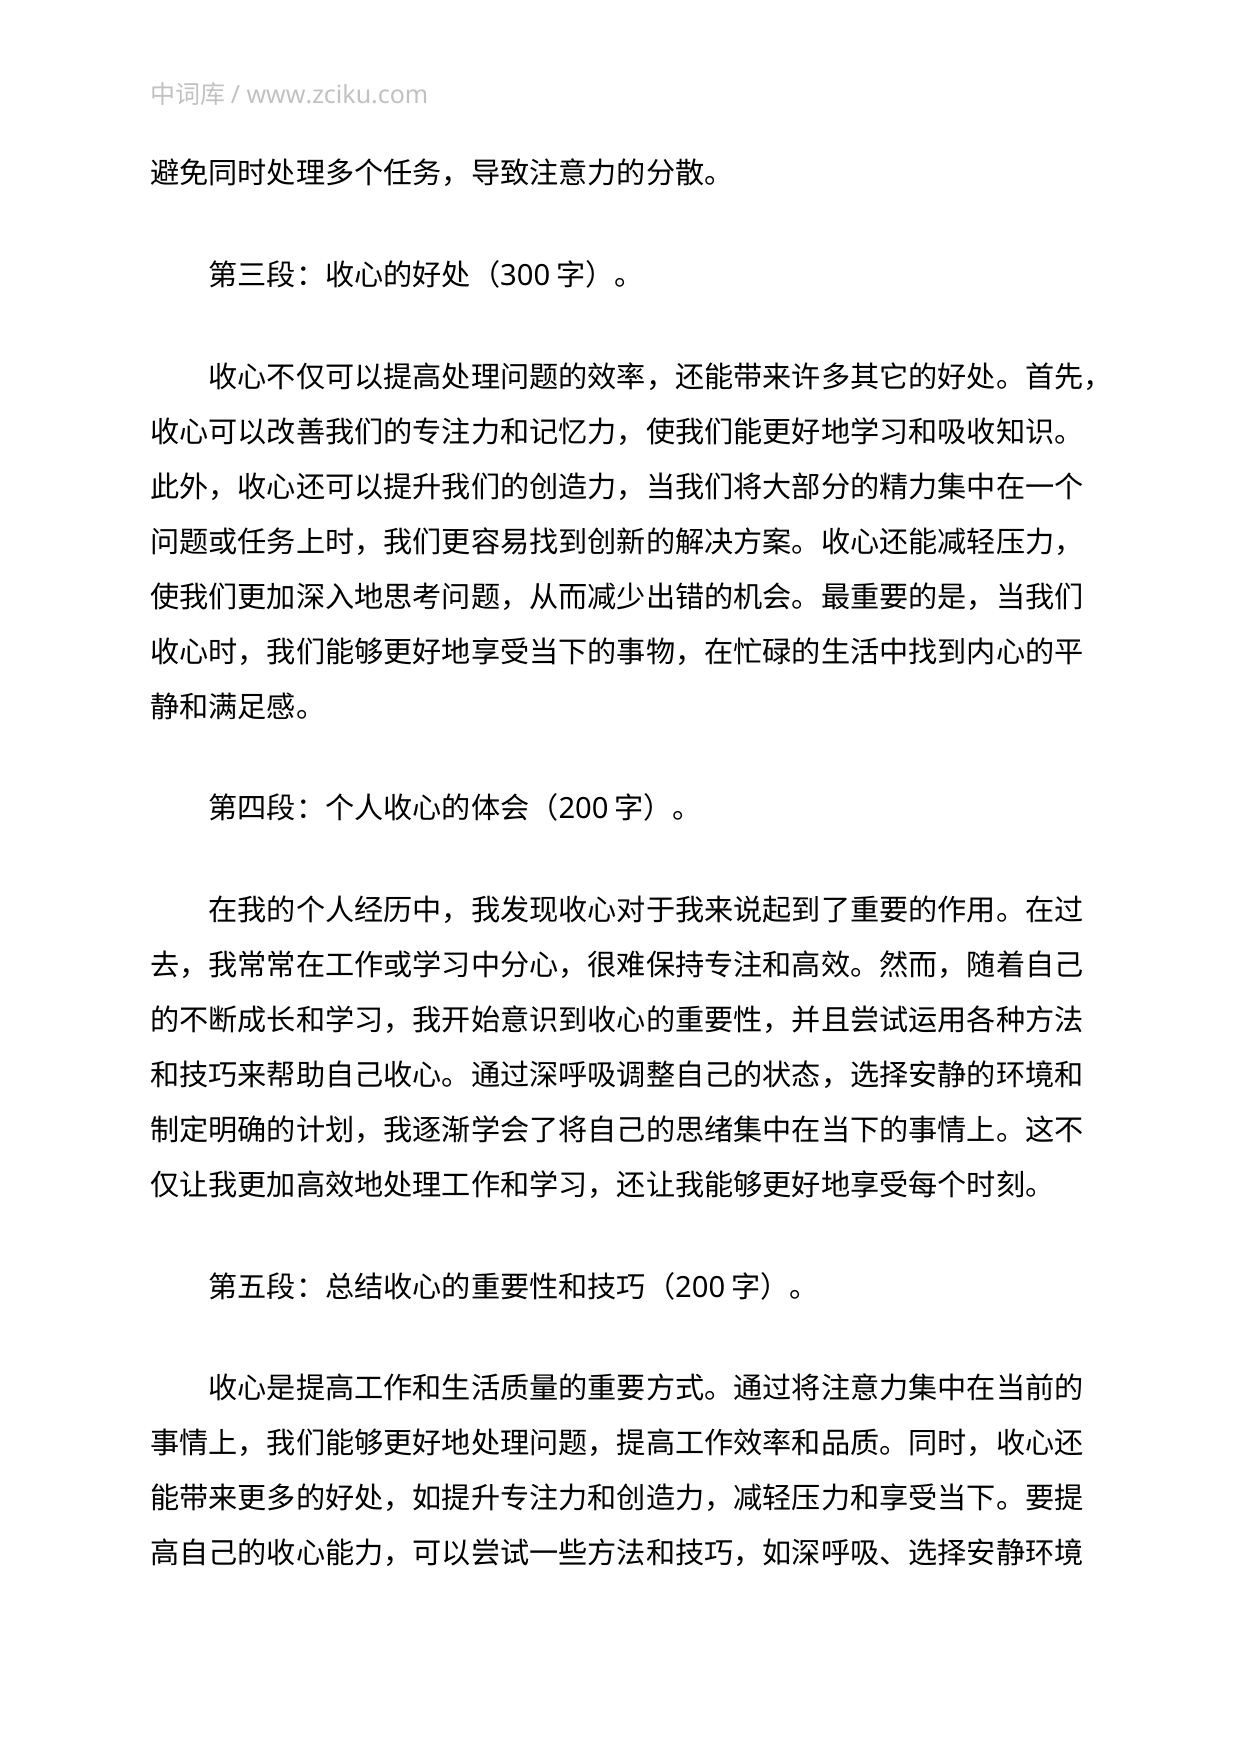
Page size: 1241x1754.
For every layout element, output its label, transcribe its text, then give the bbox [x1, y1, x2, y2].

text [150, 150, 1090, 192]
text 收心不仅可以提高处理问题的效率，还能带来许多其它的好处。首先，收心可以改善我们的专注力和记忆力，使我们能更好地学习和吸收知识。此外，收心还可以提升我们的创造力，当我们将大部分的精力集中在一个问题或任务上时，我们更容易找到创新的解决方案。收心还能减轻压力，使我们更加深入地思考问题，从而减少出错的机会。最重要的是，当我们收心时，我们能够更好地享受当下的事物，在忙碌的生活中找到内心的平静和满足感。 [150, 354, 1090, 725]
text 第四段：个人收心的体会（200字）。 [150, 785, 1090, 827]
text 第五段：总结收心的重要性和技巧（200字）。 [150, 1263, 1090, 1306]
text 第三段：收心的好处（300字）。 [150, 252, 1090, 294]
text 在我的个人经历中，我发现收心对于我来说起到了重要的作用。在过去，我常常在工作或学习中分心，很难保持专注和高效。然而，随着自己的不断成长和学习，我开始意识到收心的重要性，并且尝试运用各种方法和技巧来帮助自己收心。通过深呼吸调整自己的状态，选择安静的环境和制定明确的计划，我逐渐学会了将自己的思绪集中在当下的事情上。这不仅让我更加高效地处理工作和学习，还让我能够更好地享受每个时刻。 [150, 887, 1090, 1204]
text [150, 1365, 1090, 1572]
